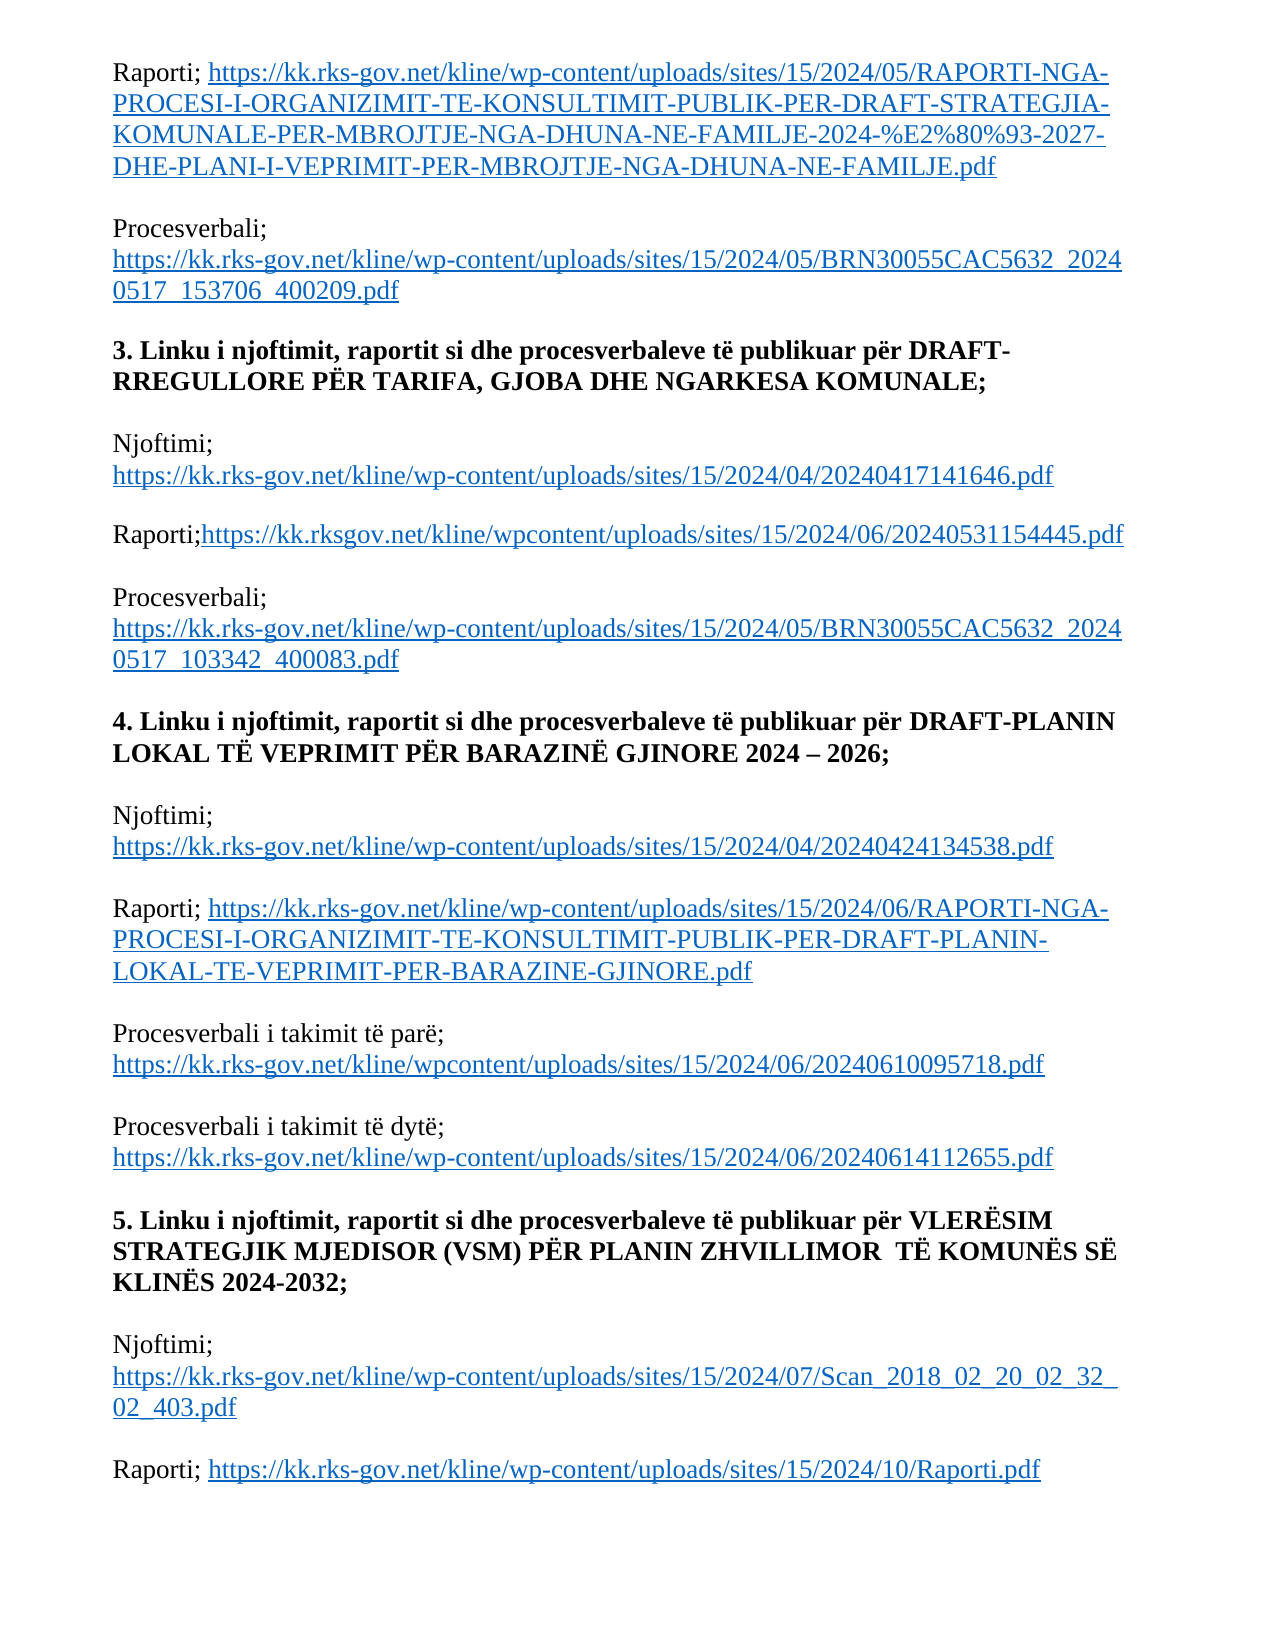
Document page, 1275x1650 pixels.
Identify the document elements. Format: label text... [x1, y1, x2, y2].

text Njoftimi; https://kk.rks-gov.net/kline/wp-content/uploads/sites/15/2024/07/Scan_2018_02_20_02_32_02_403.pdf [112, 1328, 1125, 1422]
text Raporti;https://kk.rksgov.net/kline/wpcontent/uploads/sites/15/2024/06/20240531154445.pdf [112, 519, 1125, 550]
text Raporti; https://kk.rks-gov.net/kline/wp-content/uploads/sites/15/2024/05/RAPORTI-NGA-PROCESI-I-ORGANIZIMIT-TE-KONSULTIMIT-PUBLIK-PER-DRAFT-STRATEGJIA-KOMUNALE-PER-MBROJTJE-NGA-DHUNA-NE-FAMILJE-2024-%E2%80%93-2027-DHE-PLANI-I-VEPRIMIT-PER-MBROJTJE-NGA-DHUNA-NE-FAMILJE.pdf [112, 56, 1125, 181]
text Procesverbali i takimit të parë; https://kk.rks-gov.net/kline/wpcontent/uploads/sites/15/2024/06/20240610095718.pdf [112, 1017, 1125, 1079]
text 3. Linku i njoftimit, raportit si dhe procesverbaleve të publikuar për DRAFT-RREGULLORE PËR TARIFA, GJOBA DHE NGARKESA KOMUNALE; [112, 334, 1125, 396]
text Procesverbali; https://kk.rks-gov.net/kline/wp-content/uploads/sites/15/2024/05/BRN30055CAC5632_20240517_153706_400209.pdf [112, 212, 1125, 305]
text Procesverbali; https://kk.rks-gov.net/kline/wp-content/uploads/sites/15/2024/05/BRN30055CAC5632_20240517_103342_400083.pdf [112, 581, 1125, 674]
text 5. Linku i njoftimit, raportit si dhe procesverbaleve të publikuar për VLERËSIM STRATEGJIK MJEDISOR (VSM) PËR PLANIN ZHVILLIMOR TË KOMUNËS SË KLINËS 2024-2032; [112, 1204, 1125, 1297]
text 4. Linku i njoftimit, raportit si dhe procesverbaleve të publikuar për DRAFT-PLANIN LOKAL TË VEPRIMIT PËR BARAZINË GJINORE 2024 – 2026; [112, 706, 1125, 768]
text Njoftimi; https://kk.rks-gov.net/kline/wp-content/uploads/sites/15/2024/04/20240417141646.pdf [112, 428, 1125, 490]
text Njoftimi; https://kk.rks-gov.net/kline/wp-content/uploads/sites/15/2024/04/20240424134538.pdf [112, 799, 1125, 861]
text Raporti; https://kk.rks-gov.net/kline/wp-content/uploads/sites/15/2024/06/RAPORTI-NGA-PROCESI-I-ORGANIZIMIT-TE-KONSULTIMIT-PUBLIK-PER-DRAFT-PLANIN-LOKAL-TE-VEPRIMIT-PER-BARAZINE-GJINORE.pdf [112, 892, 1125, 986]
text Raporti; https://kk.rks-gov.net/kline/wp-content/uploads/sites/15/2024/10/Raporti.pdf [112, 1453, 1125, 1484]
text Procesverbali i takimit të dytë; https://kk.rks-gov.net/kline/wp-content/uploads/sites/15/2024/06/20240614112655.pdf [112, 1110, 1125, 1173]
